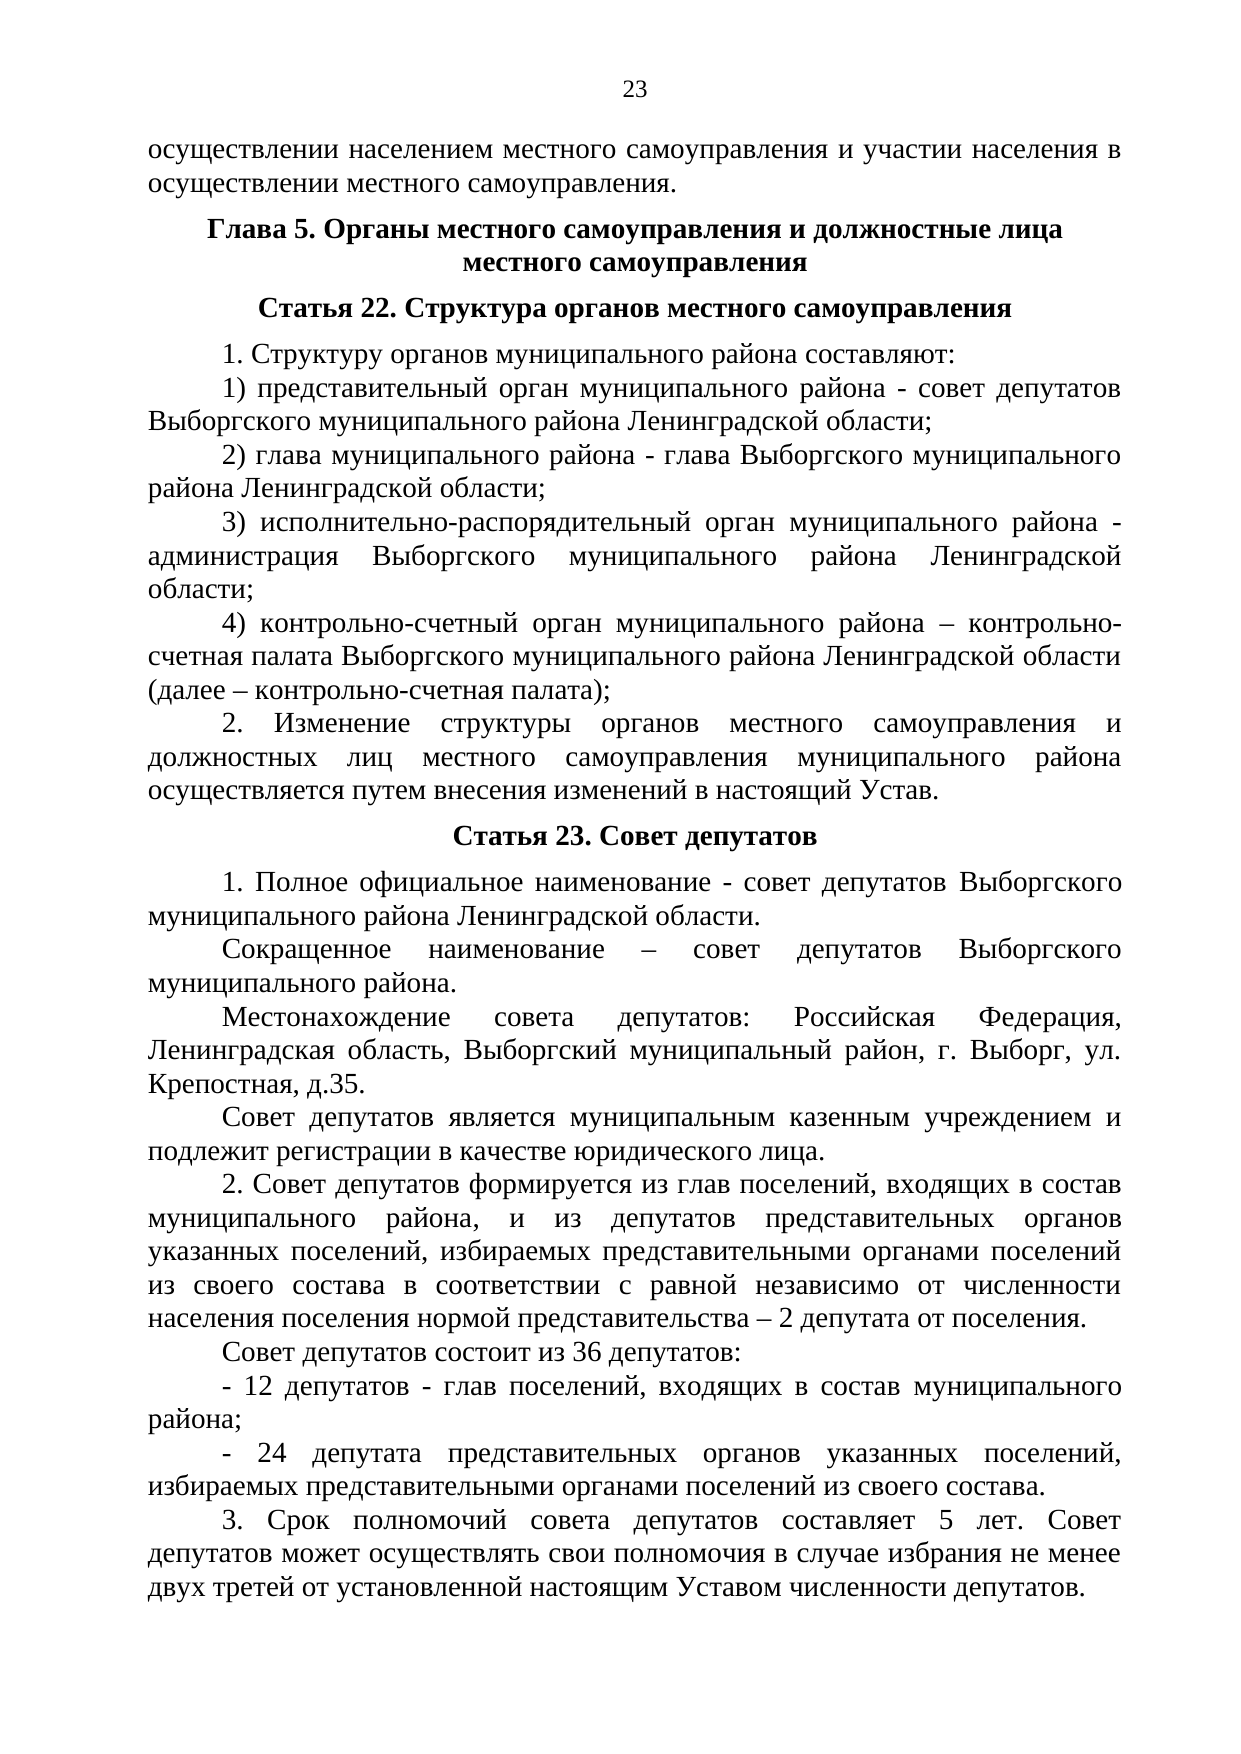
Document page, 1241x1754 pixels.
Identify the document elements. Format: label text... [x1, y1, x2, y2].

text 2. Изменение структуры органов местного самоуправления и должностных лиц местного самоуправления муниципального района осуществляется путем внесения изменений в настоящий Устав. [148, 705, 1122, 806]
text 1. Структуру органов муниципального района составляют: [148, 336, 1122, 370]
list - 12 депутатов - глав поселений, входящих в состав муниципального района; [148, 1368, 1122, 1435]
text 2) глава муниципального района - глава Выборгского муниципального района Ленинградской области; [148, 437, 1122, 504]
text 4) контрольно-счетный орган муниципального района – контрольно-счетная палата Выборгского муниципального района Ленинградской области (далее – контрольно-счетная палата); [148, 605, 1122, 705]
text Статья 23. Совет депутатов [148, 818, 1122, 852]
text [148, 131, 1122, 198]
list Совет депутатов состоит из 36 депутатов: [148, 1334, 1122, 1368]
list 2. Совет депутатов формируется из глав поселений, входящих в состав муниципального района, и из депутатов представительных органов указанных поселений, избираемых представительными органами поселений из своего состава в соответствии с равной независимо от численности населения поселения нормой представительства – 2 депутата от поселения. [148, 1166, 1122, 1334]
list 3. Срок полномочий совета депутатов составляет 5 лет. Совет депутатов может осуществлять свои полномочия в случае избрания не менее двух третей от установленной настоящим Уставом численности депутатов. [148, 1502, 1122, 1602]
text Статья 22. Структура органов местного самоуправления [148, 290, 1122, 324]
text 1. Полное официальное наименование - совет депутатов Выборгского муниципального района Ленинградской области. [148, 864, 1122, 932]
text Сокращенное наименование – совет депутатов Выборгского муниципального района. [148, 932, 1122, 999]
text 1) представительный орган муниципального района - совет депутатов Выборгского муниципального района Ленинградской области; [148, 370, 1122, 437]
list - 24 депутата представительных органов указанных поселений, избираемых представительными органами поселений из своего состава. [148, 1435, 1122, 1502]
text Глава 5. Органы местного самоуправления и должностные лица местного самоуправления [148, 211, 1122, 278]
list Местонахождение совета депутатов: Российская Федерация, Ленинградская область, Выборгский муниципальный район, г. Выборг, ул. Крепостная, д.35. [148, 999, 1122, 1099]
list Совет депутатов является муниципальным казенным учреждением и подлежит регистрации в качестве юридического лица. [148, 1099, 1122, 1166]
text 3) исполнительно-распорядительный орган муниципального района - администрация Выборгского муниципального района Ленинградской области; [148, 504, 1122, 605]
